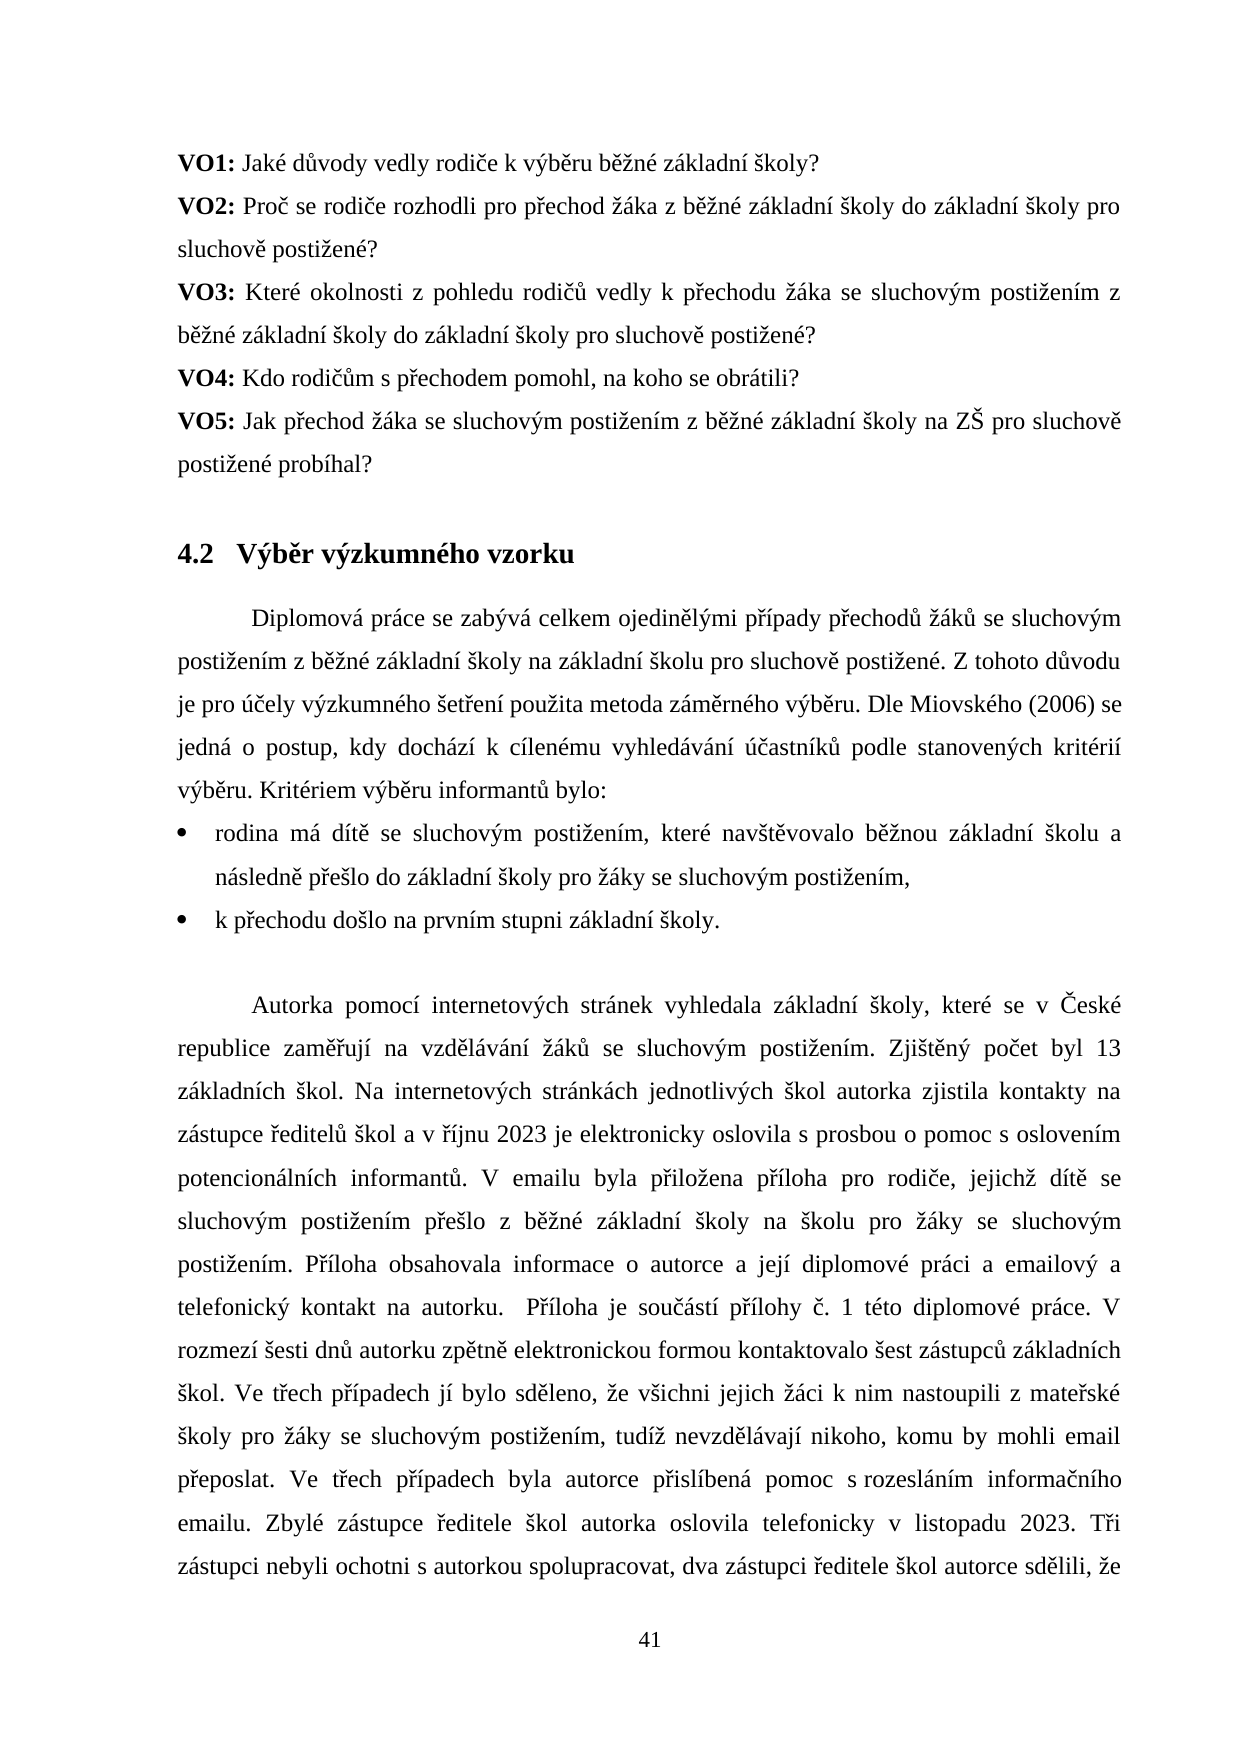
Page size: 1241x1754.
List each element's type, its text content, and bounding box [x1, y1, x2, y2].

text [177, 990, 1122, 1579]
text VO1: Jaké důvody vedly rodiče k výběru běžné základní školy? [177, 148, 1122, 176]
text Výběr výzkumného vzorku [177, 536, 1122, 569]
text VO5: Jak přechod žáka se sluchovým postižením z běžné základní školy na ZŠ pro sluchově postižené probíhal? [177, 406, 1122, 478]
text Diplomová práce se zabývá celkem ojedinělými případy přechodů žáků se sluchovým postižením z běžné základní školy na základní školu pro sluchově postižené. Z tohoto důvodu je pro účely výzkumného šetření použita metoda záměrného výběru. Dle Miovského (2006) se jedná o postup, kdy dochází k cílenému vyhledávání účastníků podle stanovených kritérií výběru. Kritériem výběru informantů bylo: [177, 603, 1122, 804]
text VO2: Proč se rodiče rozhodli pro přechod žáka z běžné základní školy do základní školy pro sluchově postižené? [177, 191, 1122, 263]
list k přechodu došlo na prvním stupni základní školy. [177, 905, 1122, 933]
text VO4: Kdo rodičům s přechodem pomohl, na koho se obrátili? [177, 363, 1122, 392]
text VO3: Které okolnosti z pohledu rodičů vedly k přechodu žáka se sluchovým postižením z běžné základní školy do základní školy pro sluchově postižené? [177, 277, 1122, 349]
list rodina má dítě se sluchovým postižením, které navštěvovalo běžnou základní školu a následně přešlo do základní školy pro žáky se sluchovým postižením, [177, 818, 1122, 890]
